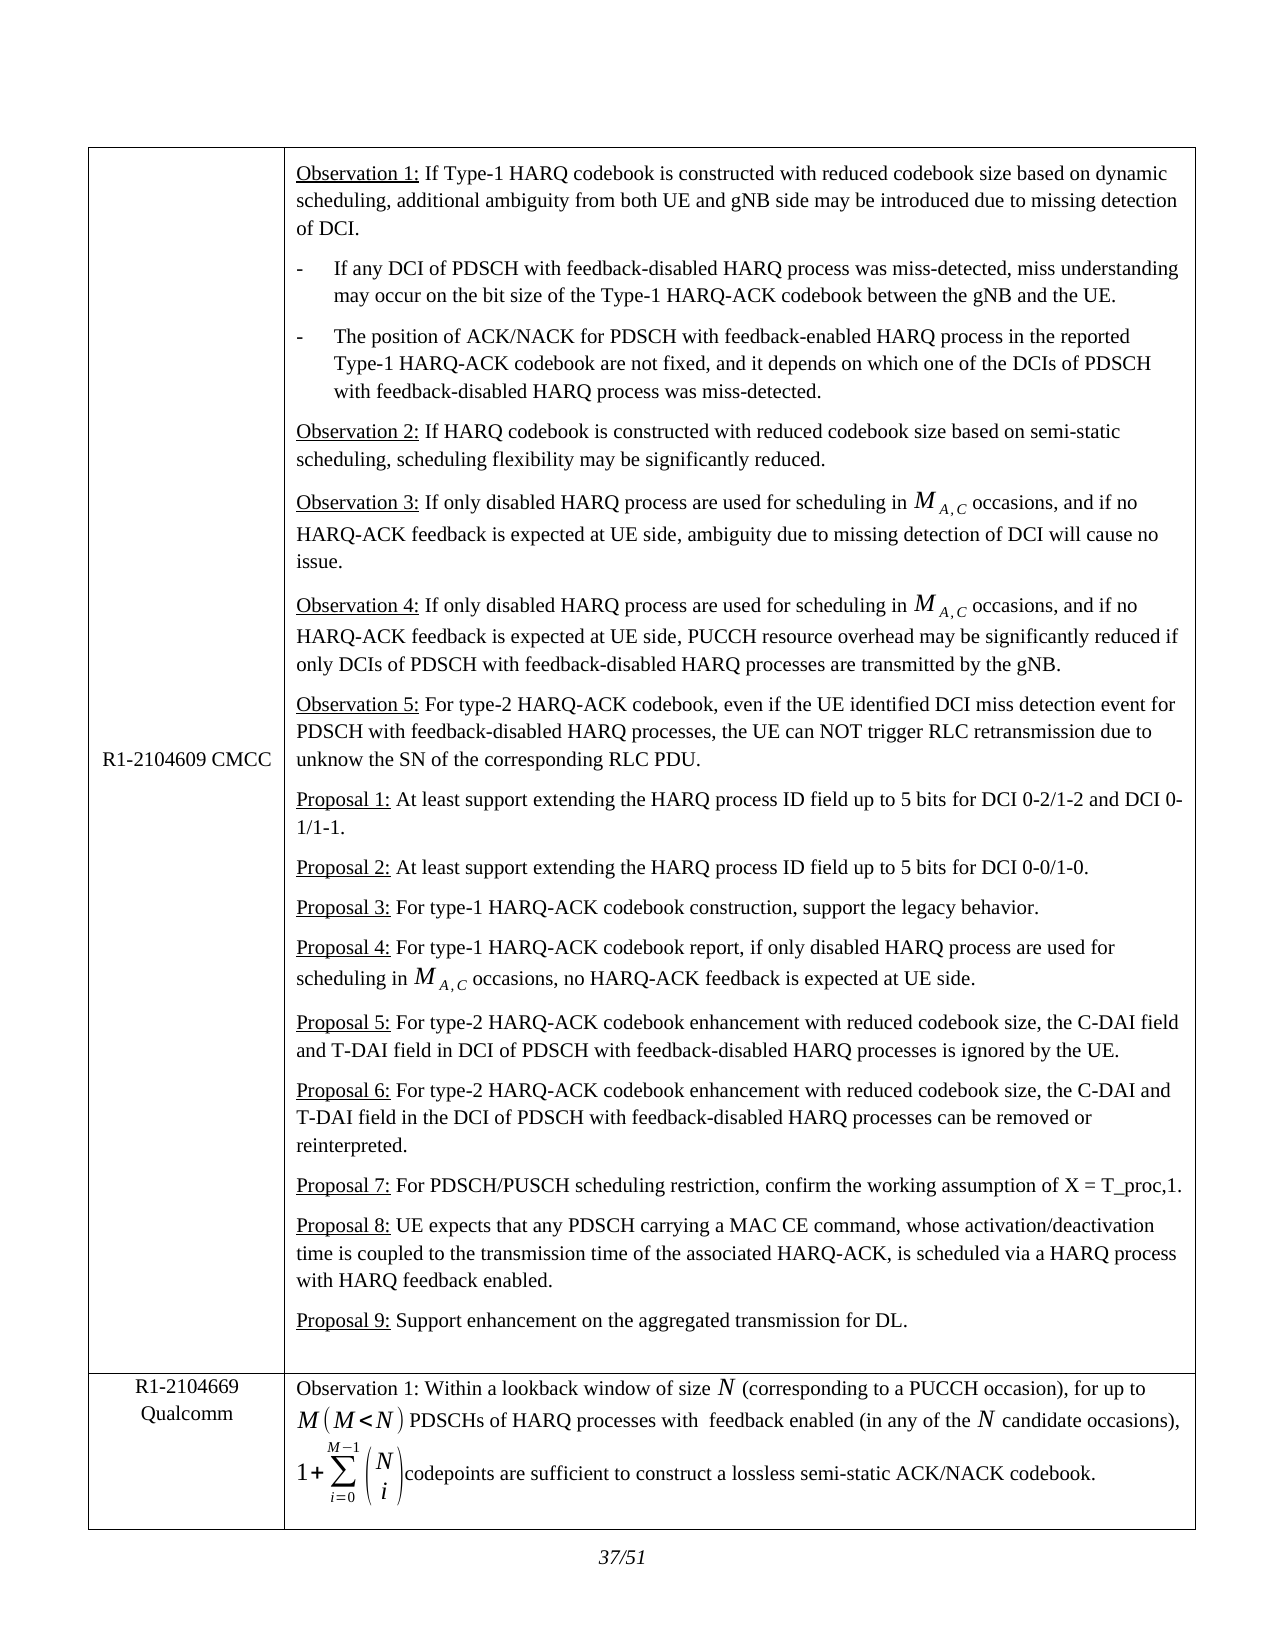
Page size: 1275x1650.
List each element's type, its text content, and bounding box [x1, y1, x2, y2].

table_cell R1-2104609 CMCC [89, 148, 284, 1373]
table_cell Observation 1: If Type-1 HARQ codebook is constructed with reduced codebook size based on dynamic scheduling, additional ambiguity from both UE and gNB side may be introduced due to missing detection of DCI. If any DCI of PDSCH with feedback-disabled HARQ process was miss-detected, miss understanding may occur on the bit size of the Type-1 HARQ-ACK codebook between the gNB and the UE. The position of ACK/NACK for PDSCH with feedback-enabled HARQ process in the reported Type-1 HARQ-ACK codebook are not fixed, and it depends on which one of the DCIs of PDSCH with feedback-disabled HARQ process was miss-detected. Observation 2: If HARQ codebook is constructed with reduced codebook size based on semi-static scheduling, scheduling flexibility may be significantly reduced. Observation 3: If only disabled HARQ process are used for scheduling in occasions, and if no HARQ-ACK feedback is expected at UE side, ambiguity due to missing detection of DCI will cause no issue. Observation 4: If only disabled HARQ process are used for scheduling in occasions, and if no HARQ-ACK feedback is expected at UE side, PUCCH resource overhead may be significantly reduced if only DCIs of PDSCH with feedback-disabled HARQ processes are transmitted by the gNB. Observation 5: For type-2 HARQ-ACK codebook, even if the UE identified DCI miss detection event for PDSCH with feedback-disabled HARQ processes, the UE can NOT trigger RLC retransmission due to unknow the SN of the corresponding RLC PDU. Proposal 1: At least support extending the HARQ process ID field up to 5 bits for DCI 0-2/1-2 and DCI 0-1/1-1. Proposal 2: At least support extending the HARQ process ID field up to 5 bits for DCI 0-0/1-0. Proposal 3: For type-1 HARQ-ACK codebook construction, support the legacy behavior. Proposal 4: For type-1 HARQ-ACK codebook report, if only disabled HARQ process are used for scheduling in occasions, no HARQ-ACK feedback is expected at UE side. Proposal 5: For type-2 HARQ-ACK codebook enhancement with reduced codebook size, the C-DAI field and T-DAI field in DCI of PDSCH with feedback-disabled HARQ processes is ignored by the UE. Proposal 6: For type-2 HARQ-ACK codebook enhancement with reduced codebook size, the C-DAI and T-DAI field in the DCI of PDSCH with feedback-disabled HARQ processes can be removed or reinterpreted. Proposal 7: For PDSCH/PUSCH scheduling restriction, confirm the working assumption of X = T_proc,1. Proposal 8: UE expects that any PDSCH carrying a MAC CE command, whose activation/deactivation time is coupled to the transmission time of the associated HARQ-ACK, is scheduled via a HARQ process with HARQ feedback enabled. Proposal 9: Support enhancement on the aggregated transmission for DL. [285, 148, 1195, 1373]
table_cell R1-2104669 Qualcomm [89, 1374, 284, 1529]
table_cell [285, 1374, 1195, 1529]
